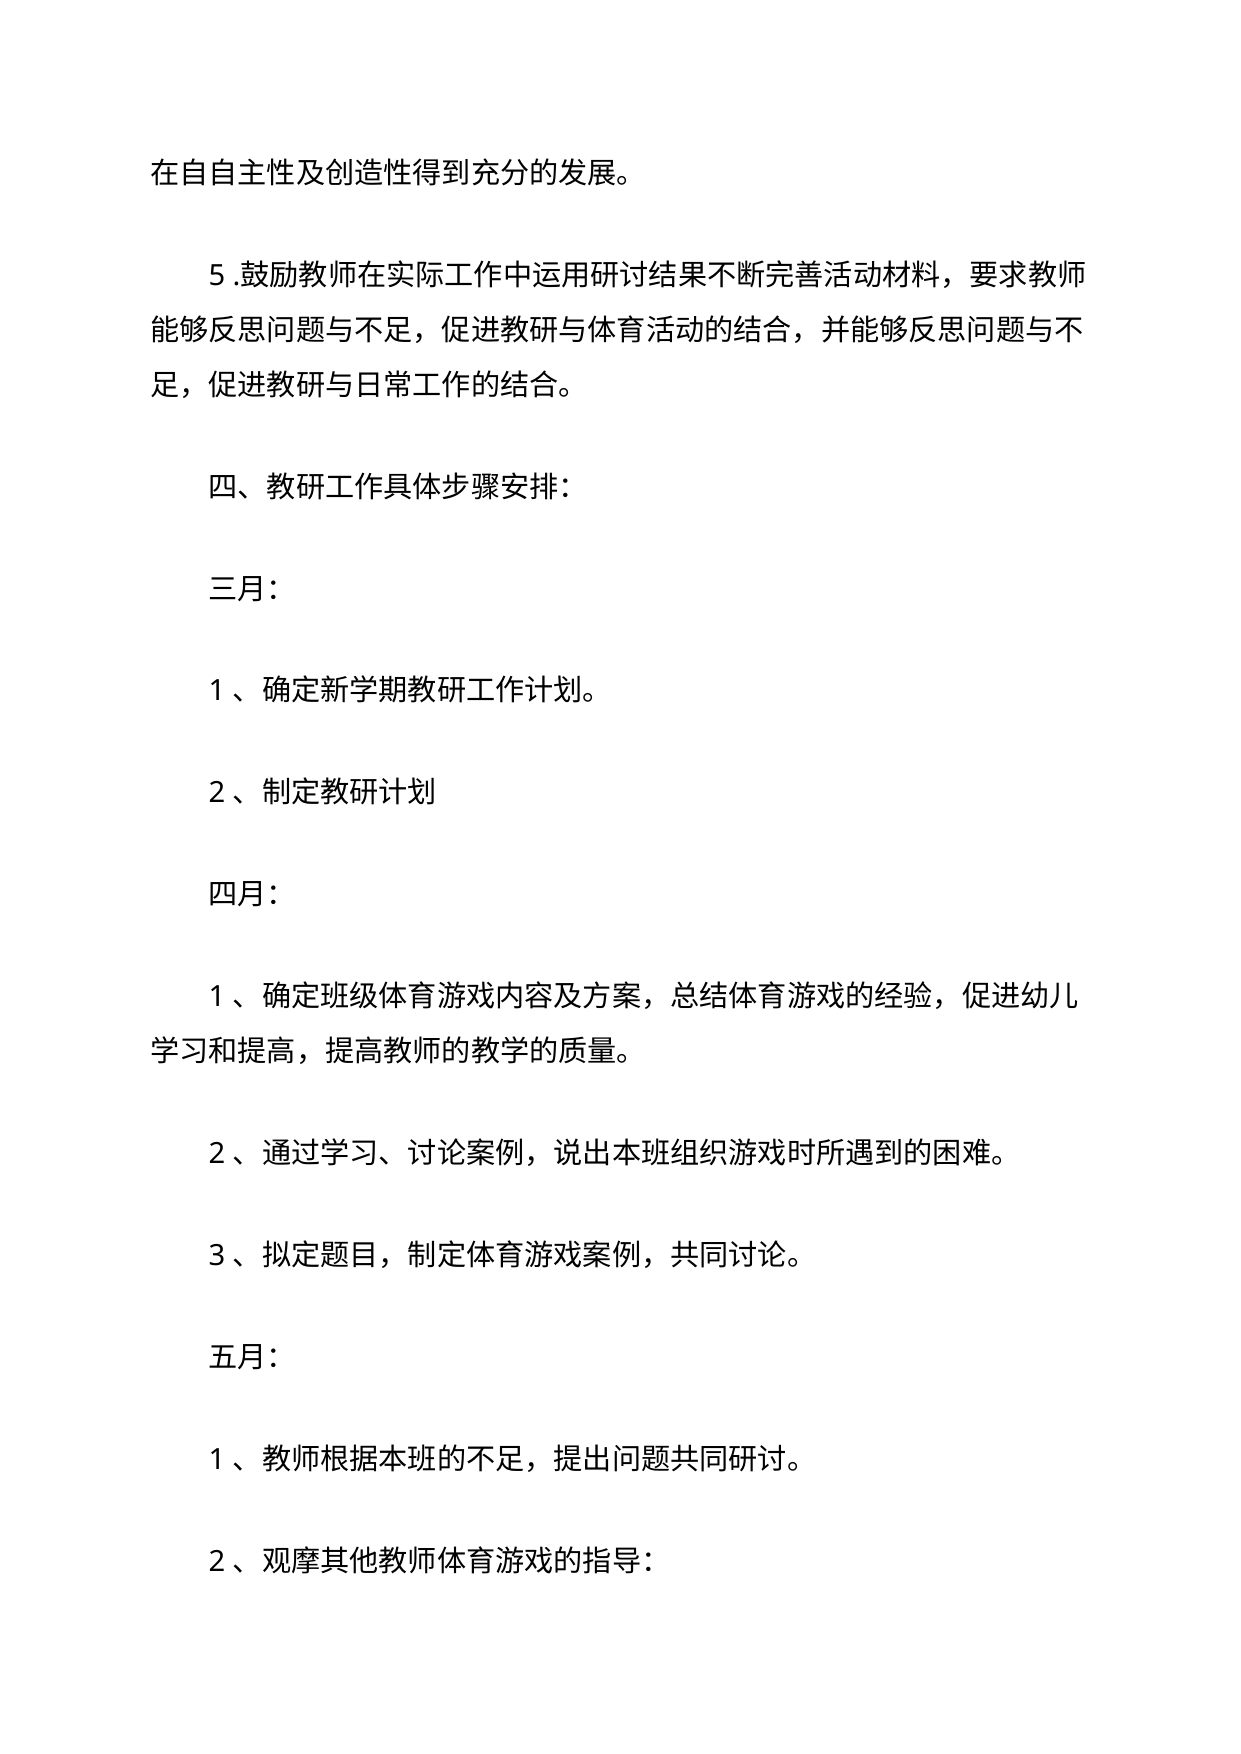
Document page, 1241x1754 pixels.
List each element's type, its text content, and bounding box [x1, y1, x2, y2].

text 四、教研工作具体步骤安排： [150, 463, 1090, 506]
text 2 、观摩其他教师体育游戏的指导： [150, 1537, 1090, 1579]
text 1 、教师根据本班的不足，提出问题共同研讨。 [150, 1435, 1090, 1478]
text 三月： [150, 565, 1090, 607]
text 1 、确定新学期教研工作计划。 [150, 667, 1090, 709]
text 2 、制定教研计划 [150, 769, 1090, 811]
text 2 、通过学习、讨论案例，说出本班组织游戏时所遇到的困难。 [150, 1129, 1090, 1172]
text 四月： [150, 871, 1090, 913]
text 3 、拟定题目，制定体育游戏案例，共同讨论。 [150, 1231, 1090, 1274]
text 五月： [150, 1333, 1090, 1376]
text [150, 150, 1090, 192]
text 5 .鼓励教师在实际工作中运用研讨结果不断完善活动材料，要求教师能够反思问题与不足，促进教研与体育活动的结合，并能够反思问题与不足，促进教研与日常工作的结合。 [150, 252, 1090, 404]
text 1 、确定班级体育游戏内容及方案，总结体育游戏的经验，促进幼儿学习和提高，提高教师的教学的质量。 [150, 973, 1090, 1070]
